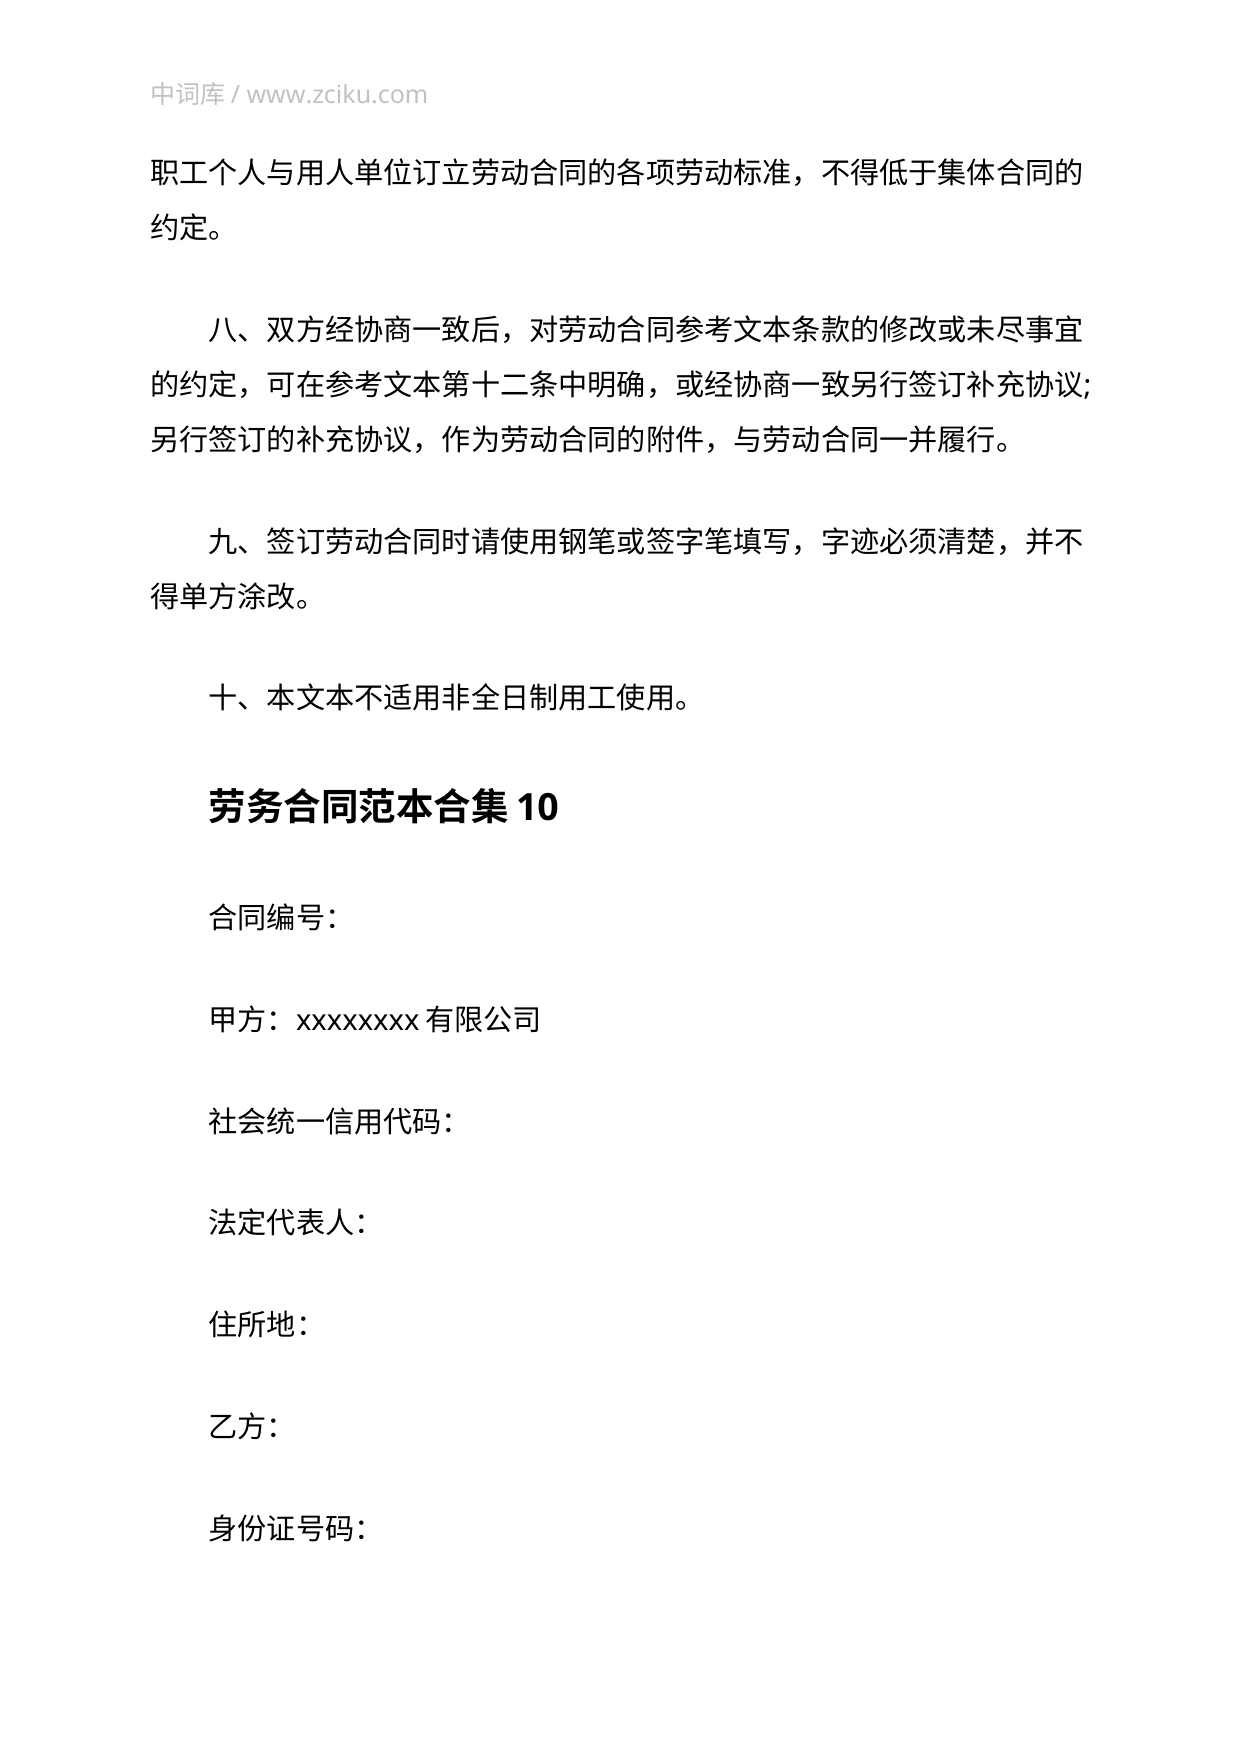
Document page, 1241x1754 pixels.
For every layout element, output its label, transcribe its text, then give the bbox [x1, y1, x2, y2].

text 社会统一信用代码： [150, 1098, 1090, 1140]
text 甲方：xxxxxxxx有限公司 [150, 996, 1090, 1038]
text 乙方： [150, 1403, 1090, 1446]
text 身份证号码： [150, 1505, 1090, 1547]
text 十、本文本不适用非全日制用工使用。 [150, 675, 1090, 717]
text 劳务合同范本合集10 [150, 777, 1090, 831]
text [150, 150, 1090, 247]
text 八、双方经协商一致后，对劳动合同参考文本条款的修改或未尽事宜的约定，可在参考文本第十二条中明确，或经协商一致另行签订补充协议;另行签订的补充协议，作为劳动合同的附件，与劳动合同一并履行。 [150, 307, 1090, 459]
text 住所地： [150, 1302, 1090, 1344]
text 合同编号： [150, 894, 1090, 937]
text 法定代表人： [150, 1200, 1090, 1242]
text 九、签订劳动合同时请使用钢笔或签字笔填写，字迹必须清楚，并不得单方涂改。 [150, 518, 1090, 616]
